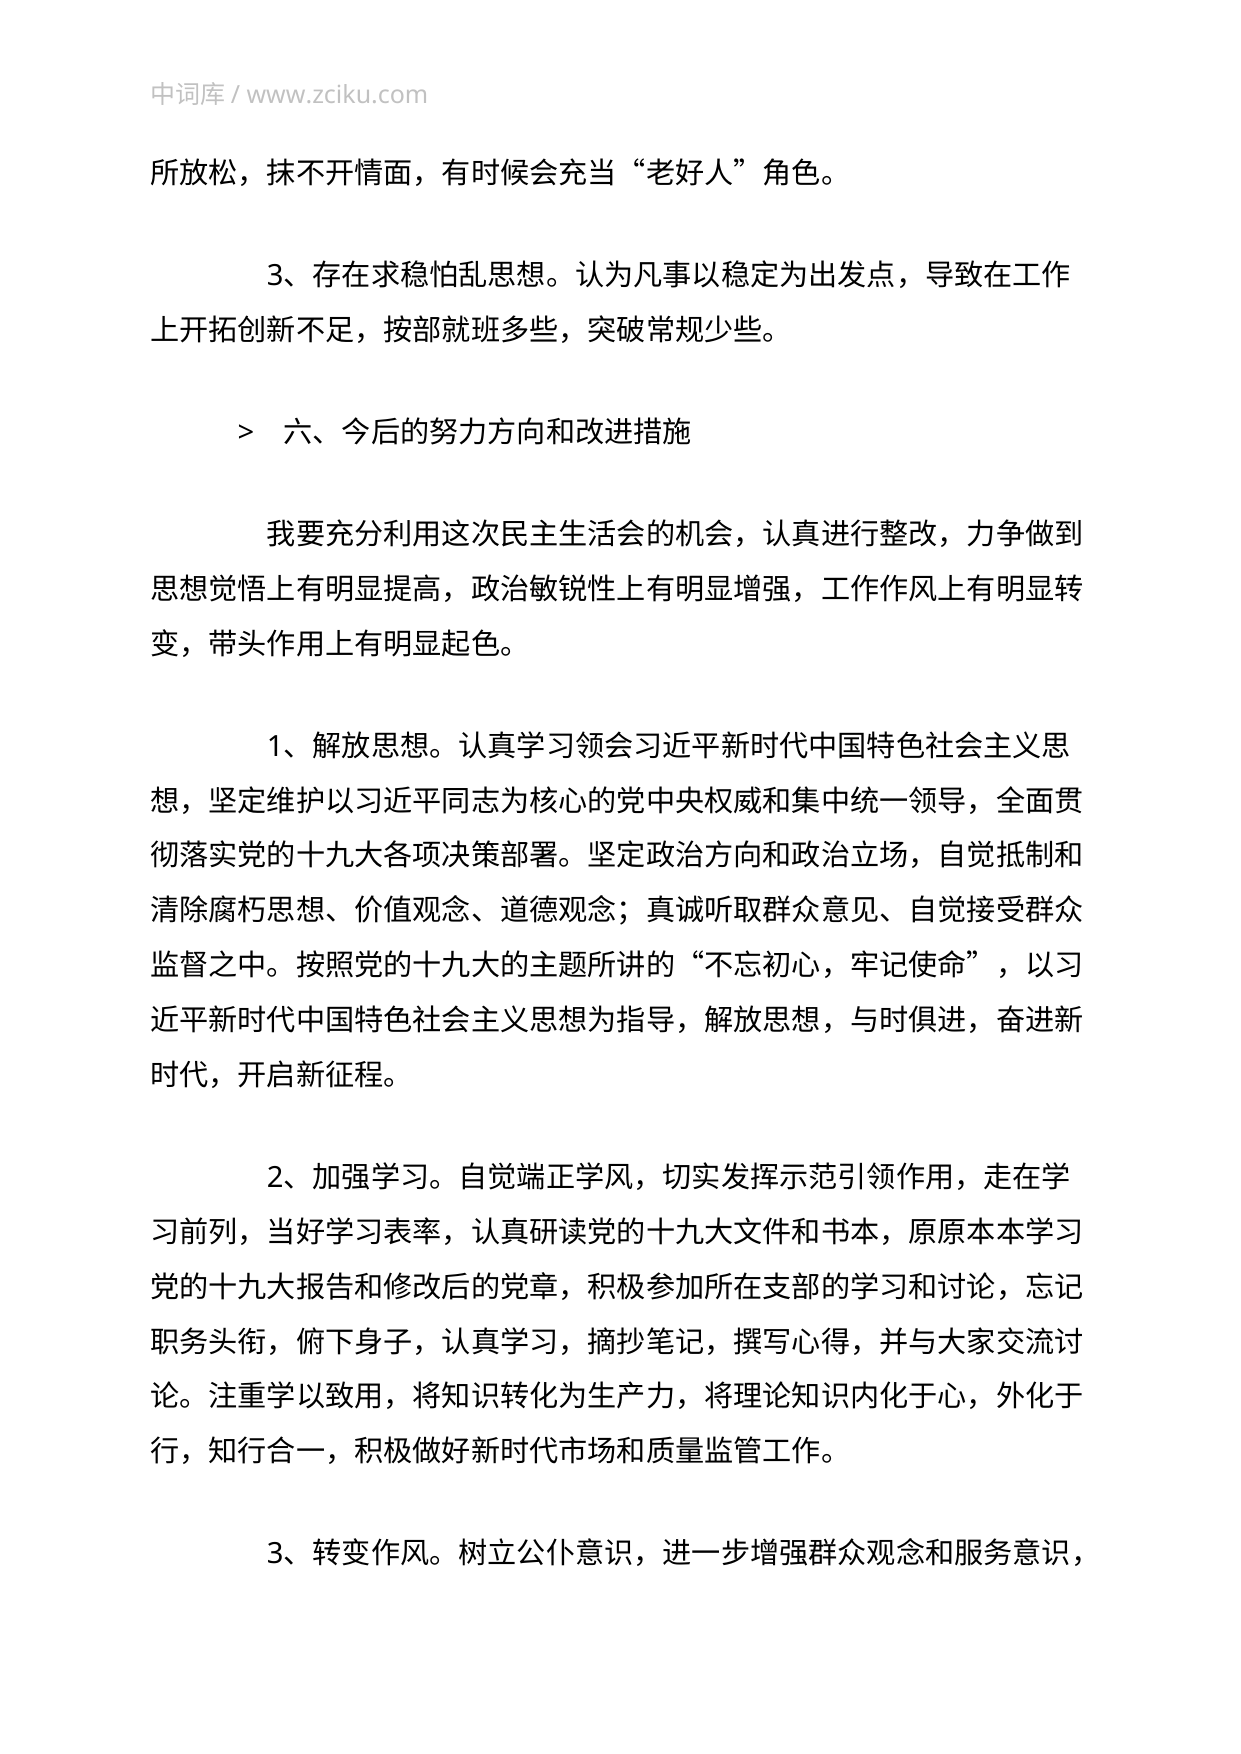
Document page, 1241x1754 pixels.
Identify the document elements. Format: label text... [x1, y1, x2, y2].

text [150, 150, 1090, 192]
text 我要充分利用这次民主生活会的机会，认真进行整改，力争做到思想觉悟上有明显提高，政治敏锐性上有明显增强，工作作风上有明显转变，带头作用上有明显起色。 [150, 511, 1090, 663]
text 3、存在求稳怕乱思想。认为凡事以稳定为出发点，导致在工作上开拓创新不足，按部就班多些，突破常规少些。 [150, 252, 1090, 349]
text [150, 1530, 1090, 1572]
text 1、解放思想。认真学习领会习近平新时代中国特色社会主义思想，坚定维护以习近平同志为核心的党中央权威和集中统一领导，全面贯彻落实党的十九大各项决策部署。坚定政治方向和政治立场，自觉抵制和清除腐朽思想、价值观念、道德观念；真诚听取群众意见、自觉接受群众监督之中。按照党的十九大的主题所讲的“不忘初心，牢记使命”，以习近平新时代中国特色社会主义思想为指导，解放思想，与时俱进，奋进新时代，开启新征程。 [150, 722, 1090, 1094]
text > 六、今后的努力方向和改进措施 [150, 408, 1090, 451]
text 2、加强学习。自觉端正学风，切实发挥示范引领作用，走在学习前列，当好学习表率，认真研读党的十九大文件和书本，原原本本学习党的十九大报告和修改后的党章，积极参加所在支部的学习和讨论，忘记职务头衔，俯下身子，认真学习，摘抄笔记，撰写心得，并与大家交流讨论。注重学以致用，将知识转化为生产力，将理论知识内化于心，外化于行，知行合一，积极做好新时代市场和质量监管工作。 [150, 1153, 1090, 1470]
